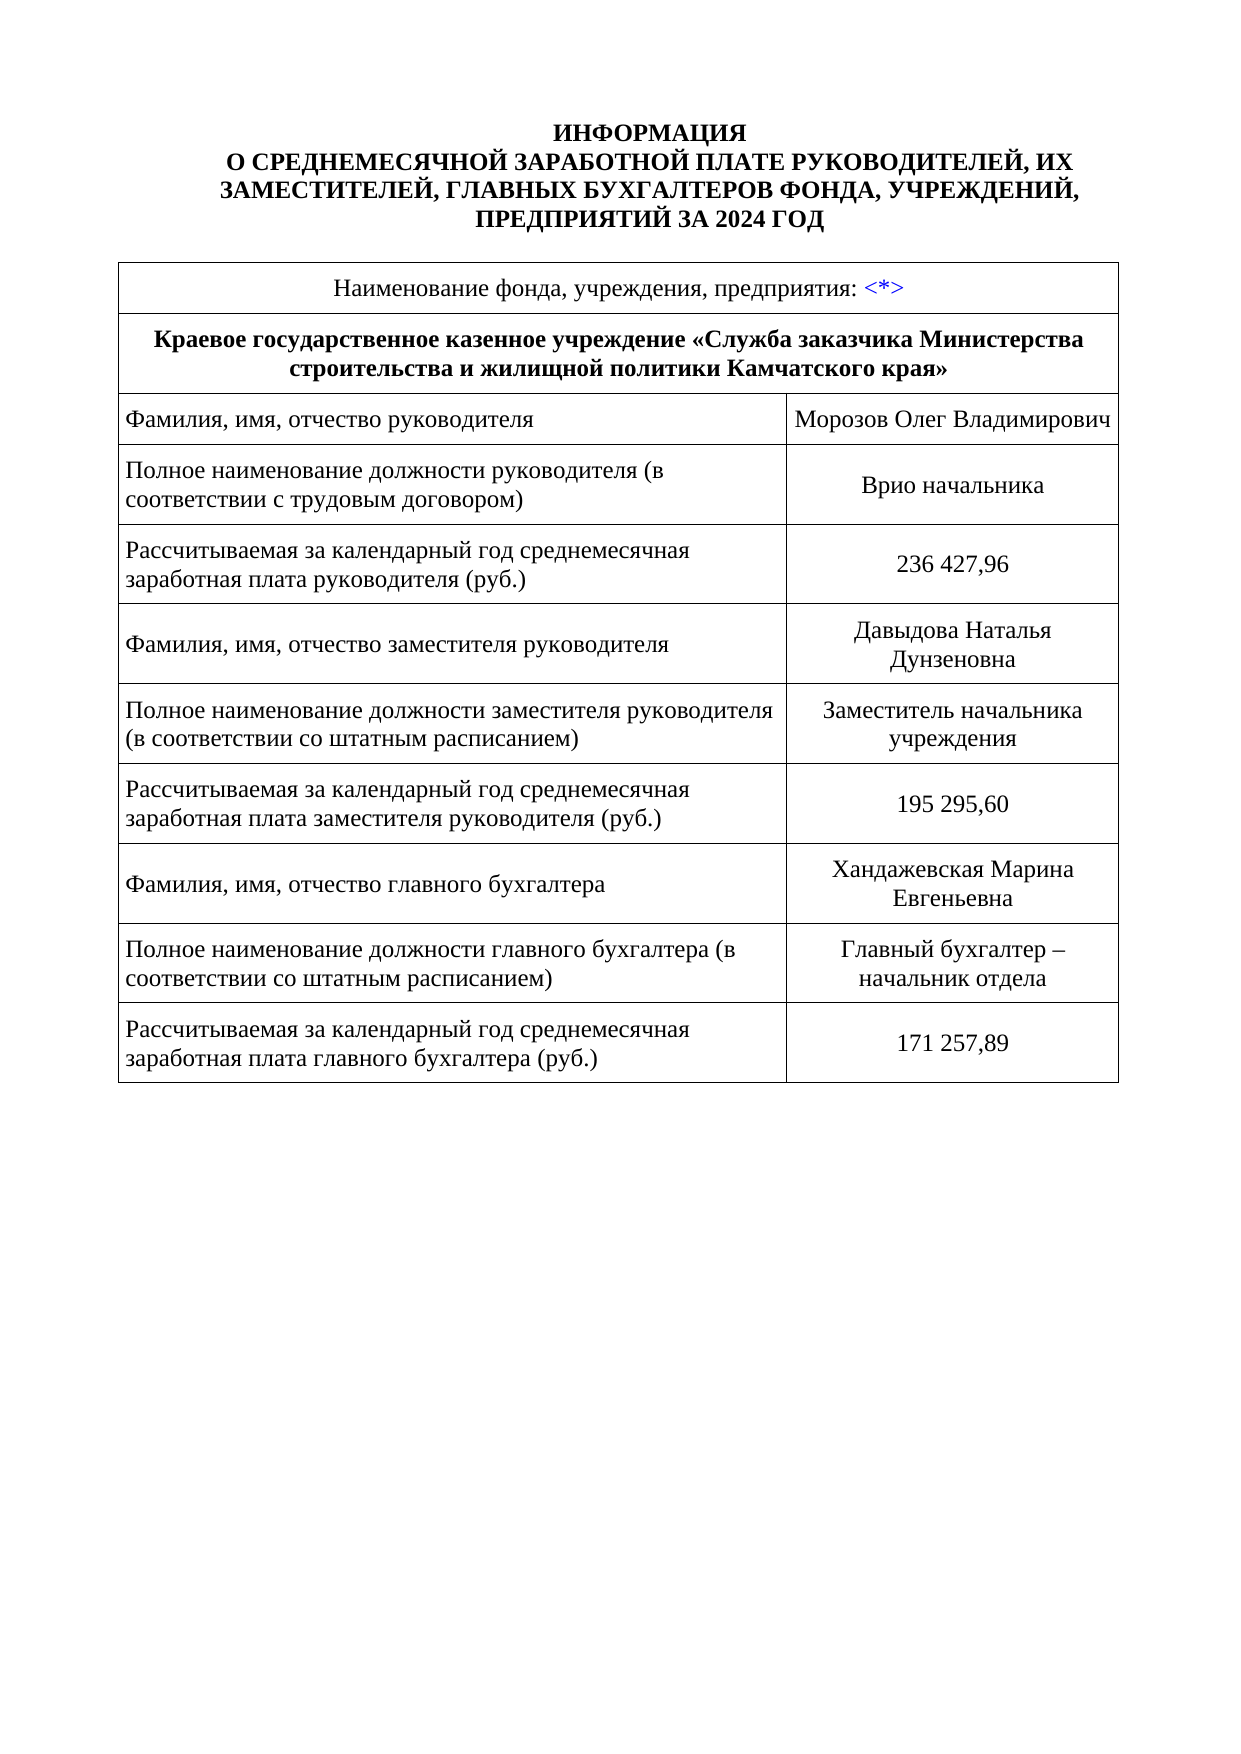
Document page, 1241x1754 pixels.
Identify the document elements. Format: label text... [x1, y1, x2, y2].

title ЗАМЕСТИТЕЛЕЙ, ГЛАВНЫХ БУХГАЛТЕРОВ ФОНДА, УЧРЕЖДЕНИЙ, [118, 176, 1181, 204]
title ИНФОРМАЦИЯ [118, 118, 1181, 147]
table_cell Главный бухгалтер – начальник отдела [787, 924, 1118, 1002]
table_cell Морозов Олег Владимирович [787, 394, 1118, 444]
table_cell Врио начальника [787, 445, 1118, 523]
title О СРЕДНЕМЕСЯЧНОЙ ЗАРАБОТНОЙ ПЛАТЕ РУКОВОДИТЕЛЕЙ, ИХ [118, 147, 1181, 176]
table_cell 236 427,96 [787, 525, 1118, 603]
table_cell Давыдова Наталья Дунзеновна [787, 604, 1118, 683]
table_cell Хандажевская Марина Евгеньевна [787, 844, 1118, 922]
table_cell Полное наименование должности заместителя руководителя (в соответствии со штатным расписанием) [119, 684, 786, 763]
table_cell Фамилия, имя, отчество главного бухгалтера [119, 844, 786, 922]
table_cell Полное наименование должности руководителя (в соответствии с трудовым договором) [119, 445, 786, 523]
table_cell Краевое государственное казенное учреждение «Служба заказчика Министерства строительства и жилищной политики Камчатского края» [119, 314, 1118, 393]
table_cell 171 257,89 [787, 1003, 1118, 1082]
table_cell Заместитель начальника учреждения [787, 684, 1118, 763]
table_cell Фамилия, имя, отчество руководителя [119, 394, 786, 444]
table_cell Фамилия, имя, отчество заместителя руководителя [119, 604, 786, 683]
table_cell Рассчитываемая за календарный год среднемесячная заработная плата заместителя руководителя (руб.) [119, 764, 786, 843]
table_cell Полное наименование должности главного бухгалтера (в соответствии со штатным расписанием) [119, 924, 786, 1002]
table_cell 195 295,60 [787, 764, 1118, 843]
title ПРЕДПРИЯТИЙ ЗА 2024 ГОД [118, 204, 1181, 233]
table_cell Рассчитываемая за календарный год среднемесячная заработная плата руководителя (руб.) [119, 525, 786, 603]
table_header Наименование фонда, учреждения, предприятия: <*> [119, 263, 1118, 313]
table_cell Рассчитываемая за календарный год среднемесячная заработная плата главного бухгалтера (руб.) [119, 1003, 786, 1082]
